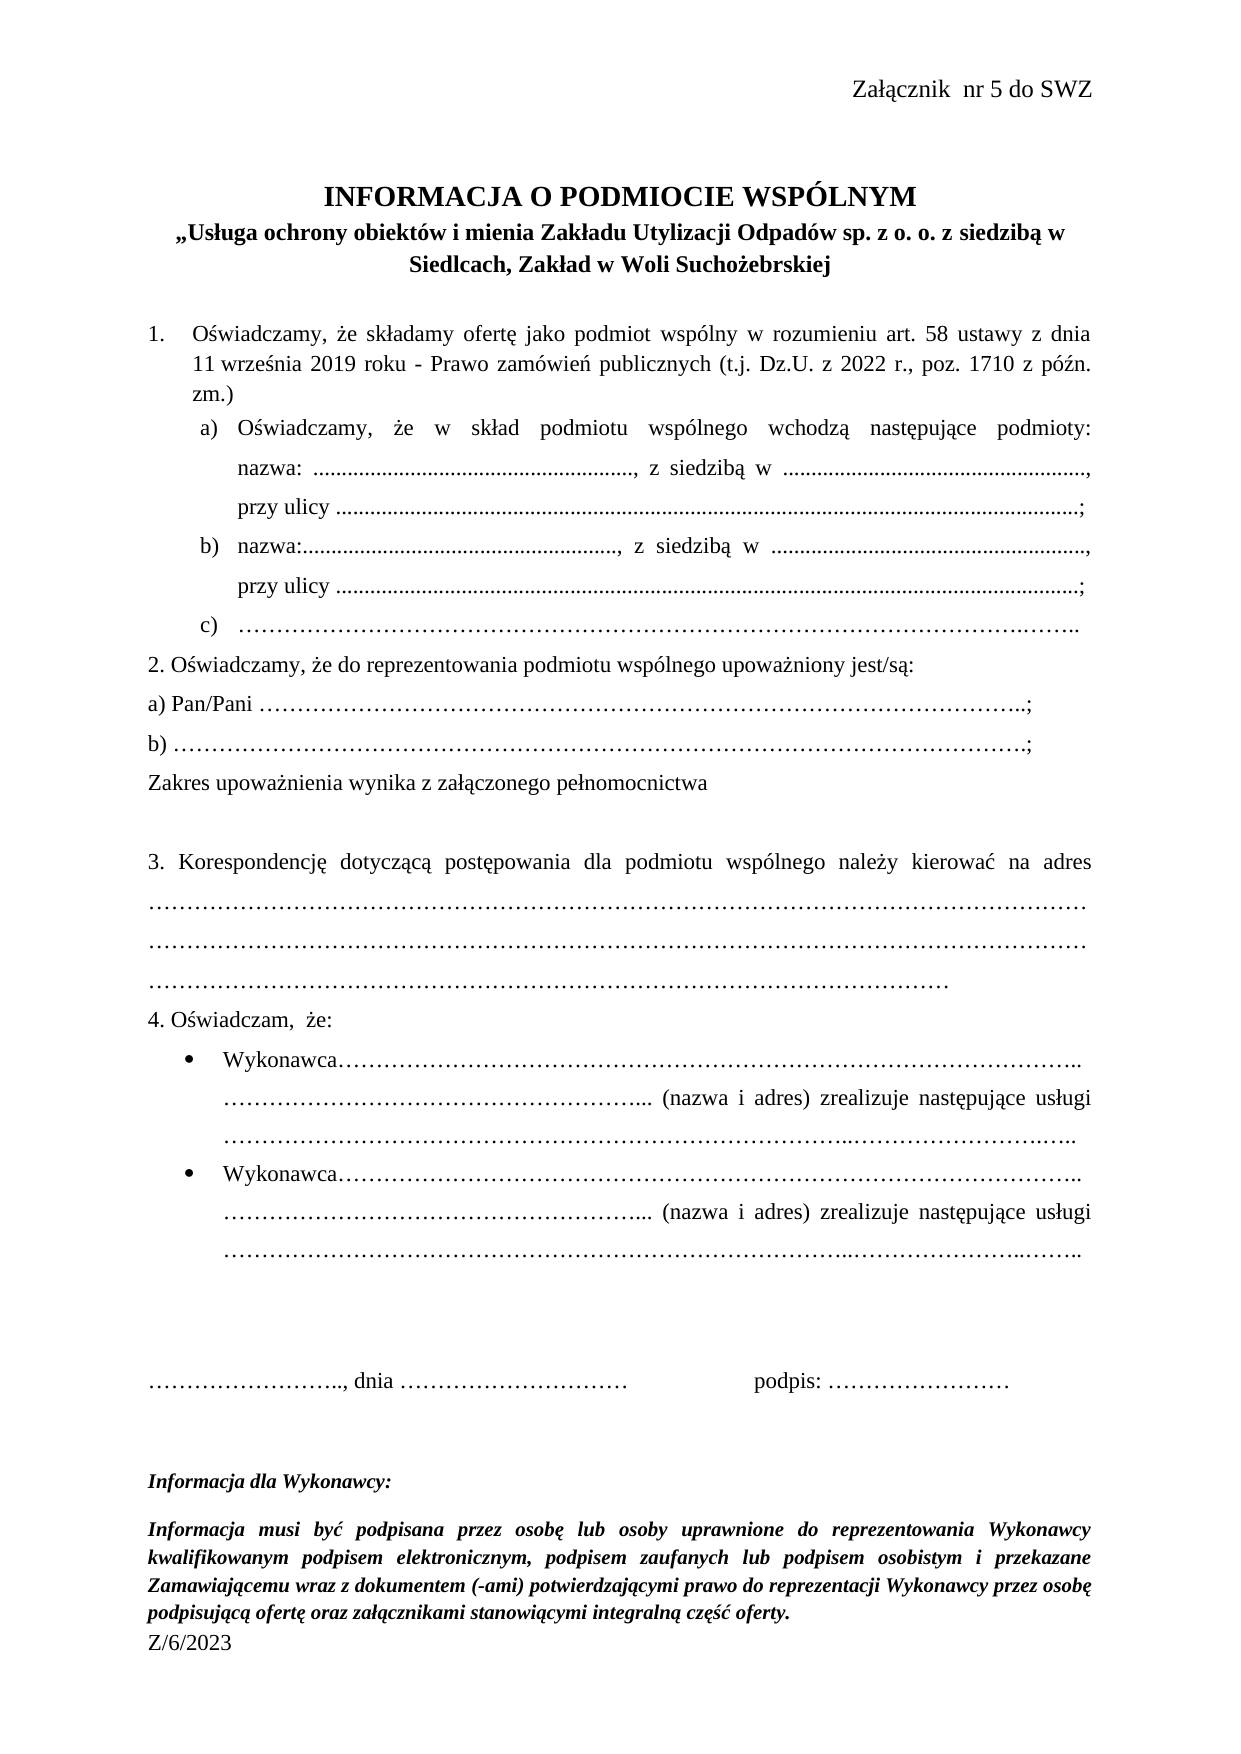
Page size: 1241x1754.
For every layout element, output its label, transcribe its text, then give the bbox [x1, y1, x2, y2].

text b) ………………………………………………………………………………………………….; [148, 730, 1093, 756]
text 4. Oświadczam, że: [148, 1006, 1093, 1033]
list Wykonawca……………………………………………………………………………………..………………………………………………... (nazwa i adres) zrealizuje następujące usługi ………………………………………………………………………..…………………..…….. [185, 1151, 1093, 1265]
text „Usługa ochrony obiektów i mienia Zakładu Utylizacji Odpadów sp. z o. o. z siedzibą w Siedlcach, Zakład w Woli Suchożebrskiej [148, 218, 1093, 277]
text 3. Korespondencję dotyczącą postępowania dla podmiotu wspólnego należy kierować na adres ……………………………………………………………………………………………………………………………………………………………………………………………………………………………………………………………………………………………………………………… [148, 848, 1093, 993]
text Informacja musi być podpisana przez osobę lub osoby uprawnione do reprezentowania Wykonawcy kwalifikowanym podpisem elektronicznym, podpisem zaufanych lub podpisem osobistym i przekazane Zamawiającemu wraz z dokumentem (-ami) potwierdzającymi prawo do reprezentacji Wykonawcy przez osobę podpisującą ofertę oraz załącznikami stanowiącymi integralną część oferty. [148, 1517, 1093, 1624]
list ………………………………………………………………………………………….…….. [200, 612, 1093, 638]
text Zakres upoważnienia wynika z załączonego pełnomocnictwa [148, 769, 1093, 796]
text a) Pan/Pani ………………………………………………………………………………………..; [148, 691, 1093, 717]
list nazwa:......................................................., z siedzibą w ......................................................., przy ulicy ..................................................................................................................................; [200, 533, 1093, 598]
list Oświadczamy, że w skład podmiotu wspólnego wchodzą następujące podmioty: nazwa: ........................................................, z siedzibą w ....................................................., przy ulicy ..................................................................................................................................; [200, 414, 1093, 519]
list Oświadczamy, że składamy ofertę jako podmiot wspólny w rozumieniu art. 58 ustawy z dnia 11 września 2019 roku - Prawo zamówień publicznych (t.j. Dz.U. z 2022 r., poz. 1710 z późn. zm.) [148, 320, 1093, 407]
list Wykonawca……………………………………………………………………………………..………………………………………………... (nazwa i adres) zrealizuje następujące usługi ………………………………………………………………………..…………………….….. [185, 1037, 1093, 1151]
text INFORMACJA O PODMIOCIE WSPÓLNYM [148, 179, 1093, 213]
text Informacja dla Wykonawcy: [148, 1469, 1093, 1493]
text …………………….., dnia ………………………… podpis: …………………… [148, 1367, 1093, 1393]
text 2. Oświadczamy, że do reprezentowania podmiotu wspólnego upoważniony jest/są: [148, 651, 1093, 677]
